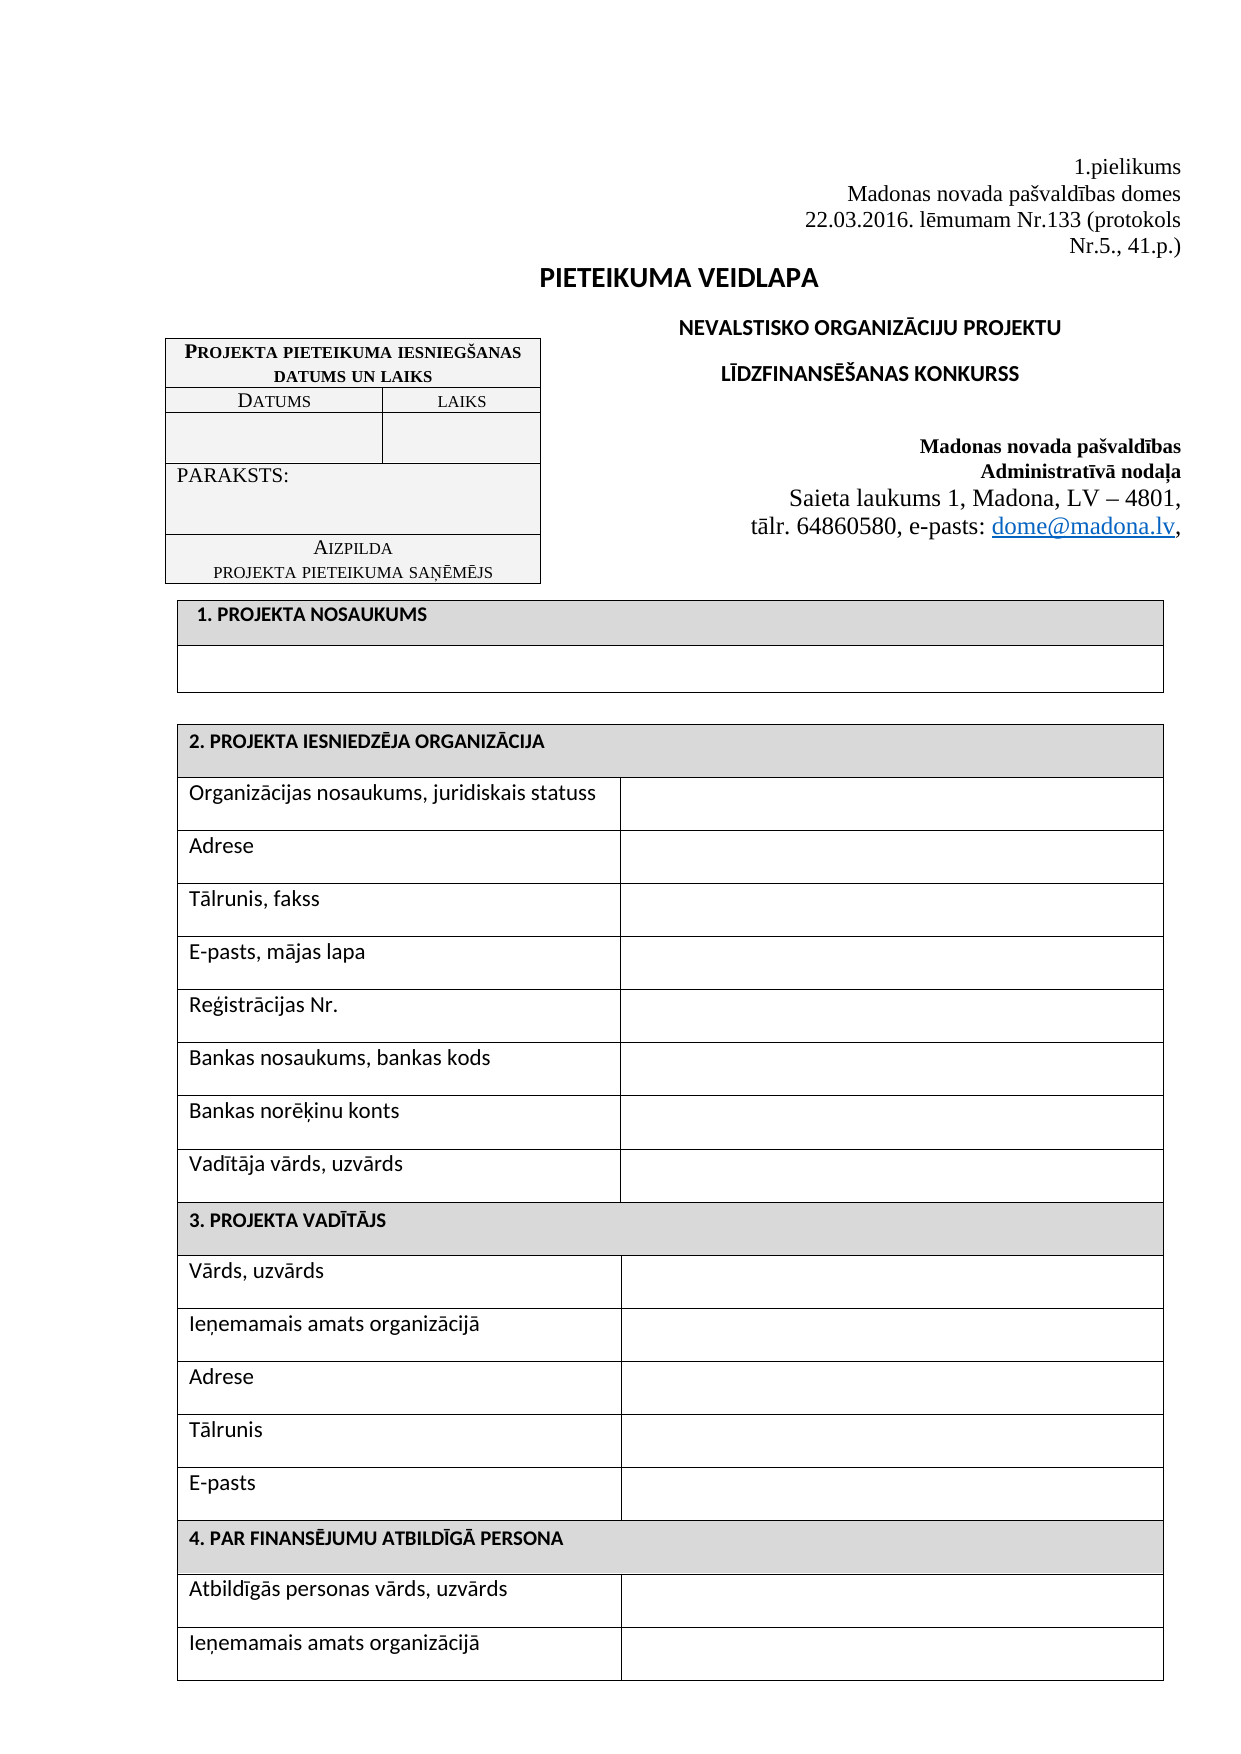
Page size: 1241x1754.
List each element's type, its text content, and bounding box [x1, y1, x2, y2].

table_cell PARAKSTS: [166, 464, 540, 534]
table_cell E- [178, 1468, 621, 1520]
text LĪDZFINANSĒŠANAS KONKURSS [541, 359, 1181, 387]
table_cell Aizpilda projekta pieteikuma saņēmējs [166, 535, 540, 583]
table_cell [383, 413, 540, 462]
title tālr. 64860580, e-pasts: dome@madona.lv, [646, 511, 1181, 540]
table_cell Bankas nosaukums, bankas kods [178, 1043, 620, 1095]
table_cell [622, 1362, 1163, 1414]
table_cell [621, 1096, 1163, 1148]
table_cell Ieņemamais amats organizācijā [178, 1628, 621, 1680]
table_cell [621, 884, 1163, 936]
table_cell [622, 1468, 1163, 1520]
table_header Projekta iesniegšanas datums un laiks [166, 339, 540, 387]
table_cell Ieņemamais amats organizācijā [178, 1309, 621, 1361]
table_cell [166, 413, 382, 462]
table_header 1. PROJEKTA NOSAUKUMS [178, 601, 1163, 645]
table_cell [621, 778, 1163, 830]
text PIETEIKUMA VEIDLAPA [177, 259, 1181, 294]
title Administratīvā nodaļa [541, 458, 1181, 483]
table_cell [621, 831, 1163, 883]
table_cell Tālrunis [178, 1415, 621, 1467]
table_header 2. pROJEKTA iesniedzējA ORGANIZĀCIJA [178, 725, 1163, 777]
title Madonas novada pašvaldības [541, 434, 1181, 458]
title Saieta laukums 1, Madona, LV – 4801, [646, 483, 1181, 511]
table_cell [622, 1309, 1163, 1361]
table_cell Vārds, uzvārds [178, 1256, 621, 1308]
table_cell 4. finansējumu atbildīgā persona [178, 1521, 1163, 1573]
table_cell [622, 1575, 1163, 1627]
table_cell [621, 937, 1163, 989]
table_cell [622, 1415, 1163, 1467]
table_cell [621, 1150, 1163, 1202]
table_cell E-, mājas lapa [178, 937, 620, 989]
title 1.pielikums [796, 153, 1181, 179]
table_cell laiks [383, 388, 540, 412]
table_cell [621, 990, 1163, 1042]
table_cell Tālrunis, [178, 884, 620, 936]
table_cell [622, 1256, 1163, 1308]
table_cell 3. projekta vadītājs [178, 1203, 1163, 1255]
table_cell Bankas norēķinu konts [178, 1096, 620, 1148]
table_cell Adrese [178, 831, 620, 883]
table_cell [621, 1043, 1163, 1095]
table_cell Organizācijas nosaukums, juridiskais statuss [178, 778, 620, 830]
table_cell Vadītāja vārds, uzvārds [178, 1150, 620, 1202]
table_cell Adrese [178, 1362, 621, 1414]
table_cell Atbildīgās personas vārds, uzvārds [178, 1575, 621, 1627]
table_cell Datums [166, 388, 382, 412]
table_cell [622, 1628, 1163, 1680]
text NEVALSTISKO ORGANIZĀCIJU PROJEKTU [177, 313, 1181, 341]
table_cell Reģistrācijas Nr. [178, 990, 620, 1042]
table_cell [178, 646, 1163, 692]
title Madonas novada pašvaldības domes 22.03.2016. lēmumam Nr.133 (protokols Nr.5., 41.p.) [796, 179, 1181, 259]
